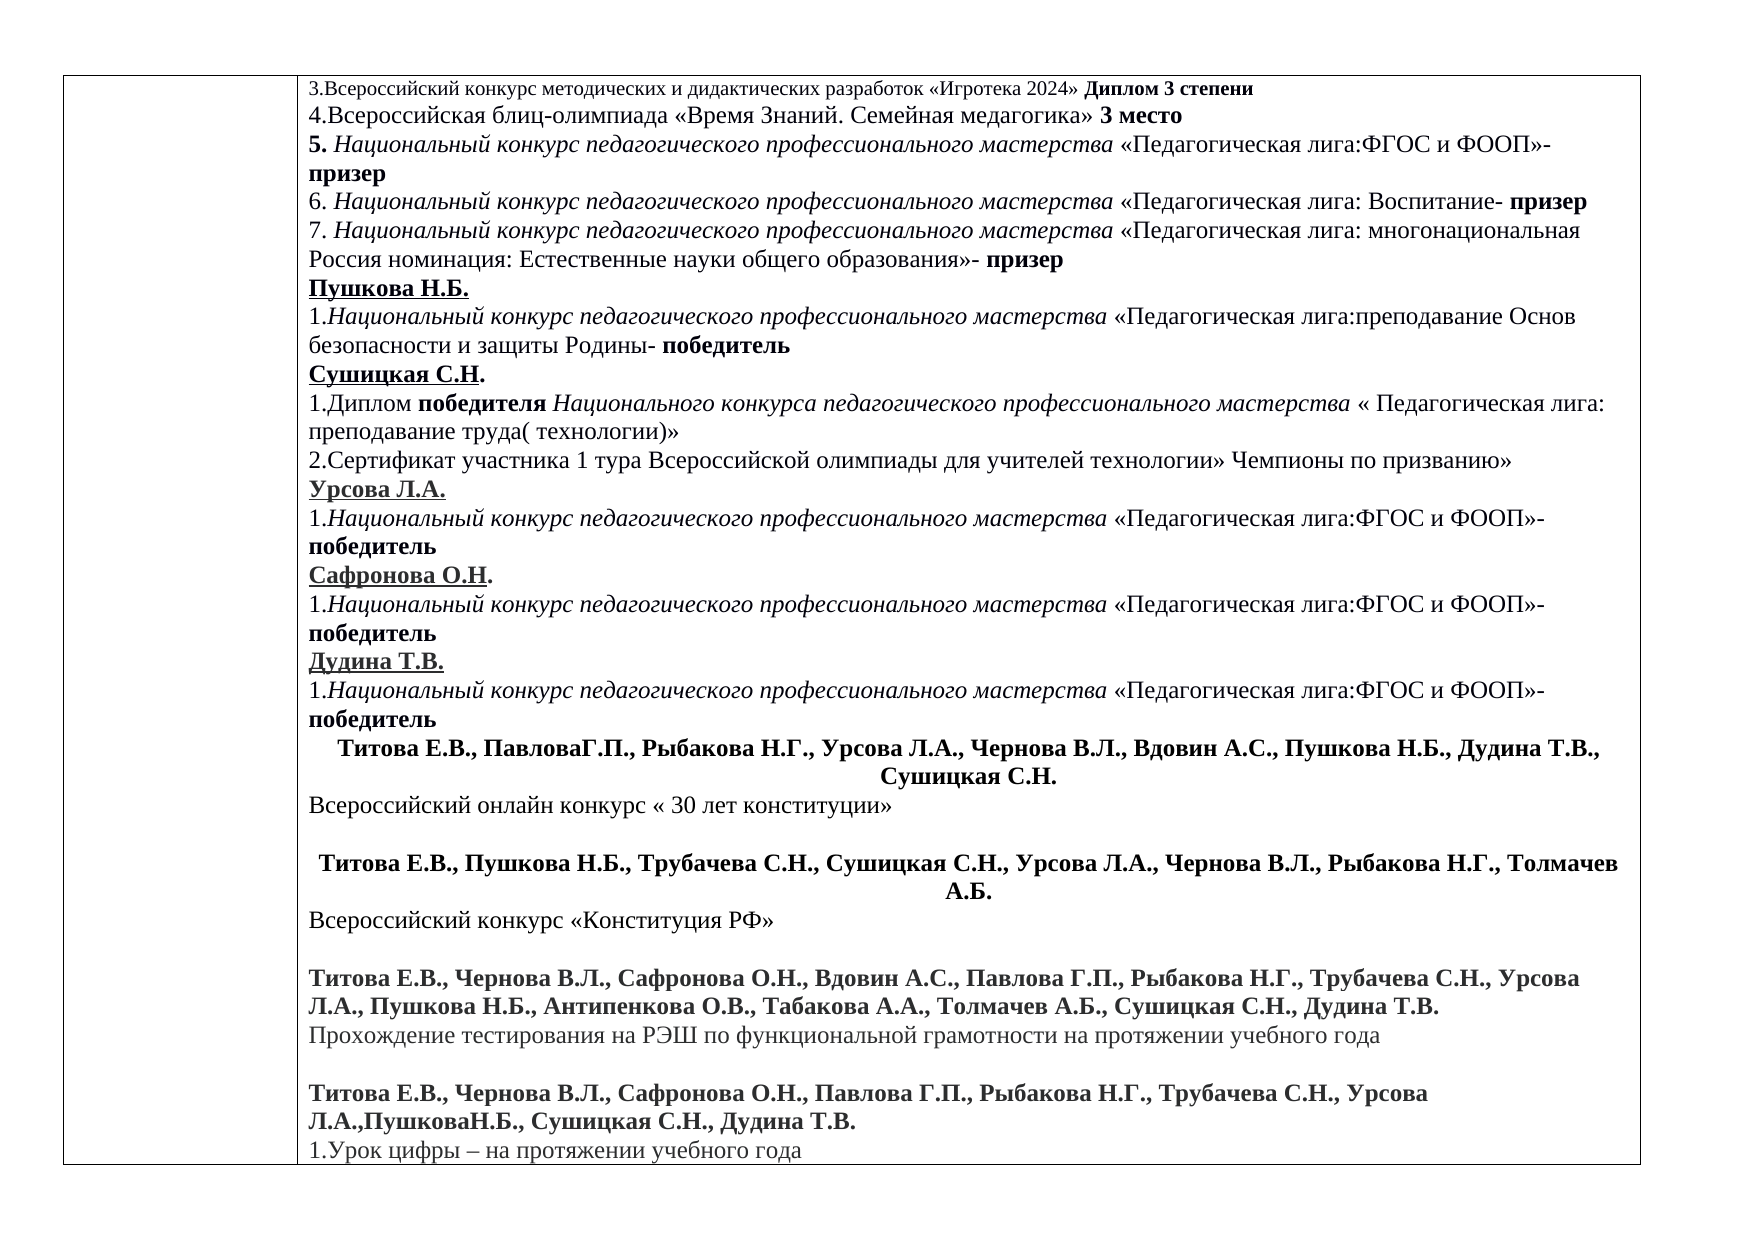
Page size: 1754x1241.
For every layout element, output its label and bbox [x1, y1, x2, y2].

table_cell [64, 76, 297, 1164]
table_cell [298, 76, 1640, 1164]
